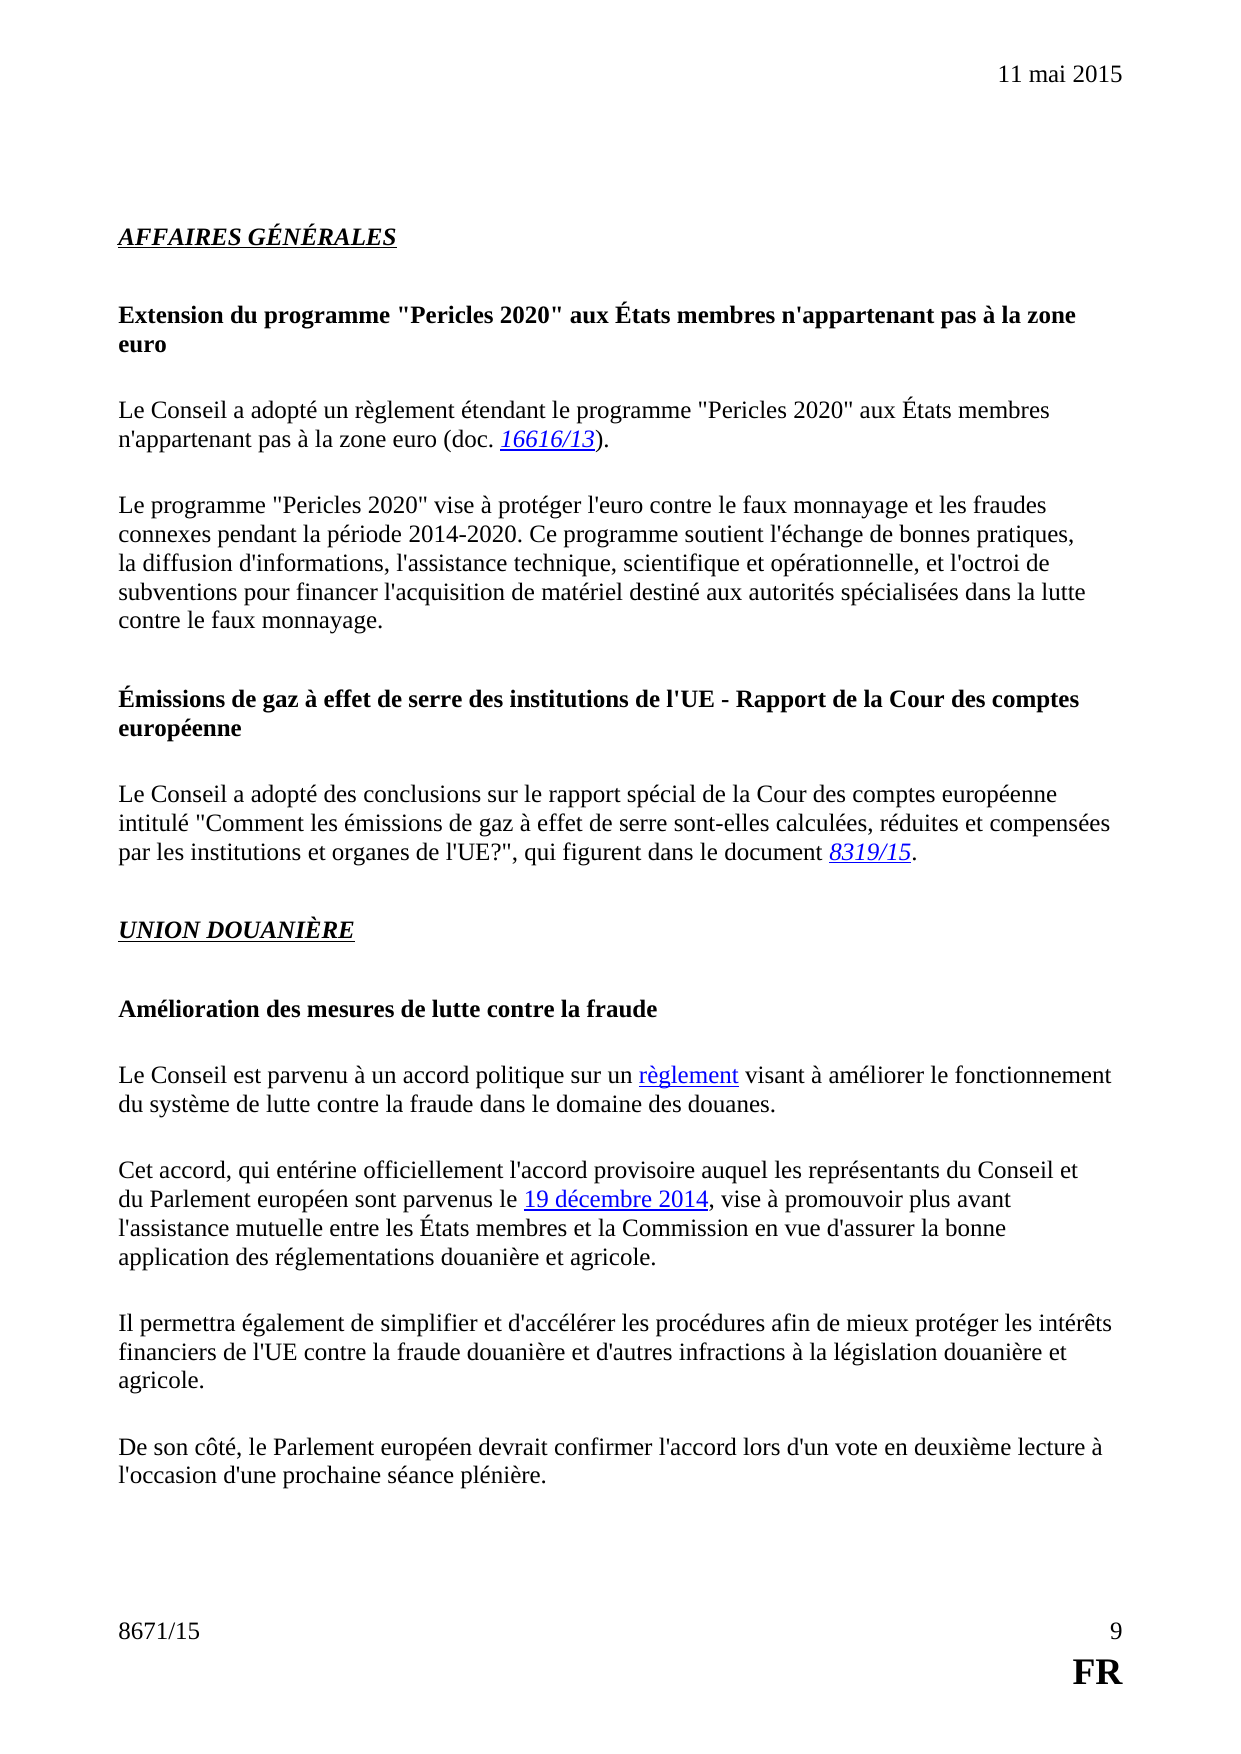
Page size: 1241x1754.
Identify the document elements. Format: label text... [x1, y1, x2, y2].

text Il permettra également de simplifier et d'accélérer les procédures afin de mieux protéger les intérêts financiers de l'UE contre la fraude douanière et d'autres infractions à la législation douanière et agricole. [118, 1308, 1122, 1394]
text Le Conseil a adopté des conclusions sur le rapport spécial de la Cour des comptes européenne intitulé "Comment les émissions de gaz à effet de serre sont-elles calculées, réduites et compensées par les institutions et organes de l'UE?", qui figurent dans le document 8319/15. [118, 779, 1122, 866]
text UNION DOUANIÈRE [118, 916, 1122, 944]
text Le Conseil a adopté un règlement étendant le programme "Pericles 2020" aux États membres n'appartenant pas à la zone euro (doc. 16616/13). [118, 396, 1122, 453]
text Cet accord, qui entérine officiellement l'accord provisoire auquel les représentants du Conseil et du Parlement européen sont parvenus le 19 décembre 2014, vise à promouvoir plus avant l'assistance mutuelle entre les États membres et la Commission en vue d'assurer la bonne application des réglementations douanière et agricole. [118, 1156, 1122, 1271]
text Amélioration des mesures de lutte contre la fraude [118, 994, 1122, 1023]
text Extension du programme "Pericles 2020" aux États membres n'appartenant pas à la zone euro [118, 301, 1122, 358]
text Émissions de gaz à effet de serre des institutions de l'UE - Rapport de la Cour des comptes européenne [118, 684, 1122, 742]
text Le Conseil est parvenu à un accord politique sur un règlement visant à améliorer le fonctionnement du système de lutte contre la fraude dans le domaine des douanes. [118, 1061, 1122, 1118]
text Le programme "Pericles 2020" vise à protéger l'euro contre le faux monnayage et les fraudes connexes pendant la période 2014-2020. Ce programme soutient l'échange de bonnes pratiques, la diffusion d'informations, l'assistance technique, scientifique et opérationnelle, et l'octroi de subventions pour financer l'acquisition de matériel destiné aux autorités spécialisées dans la lutte contre le faux monnayage. [118, 491, 1122, 634]
text AFFAIRES GÉNÉRALES [118, 222, 1122, 251]
text De son côté, le Parlement européen devrait confirmer l'accord lors d'un vote en deuxième lecture à l'occasion d'une prochaine séance plénière. [118, 1432, 1122, 1489]
